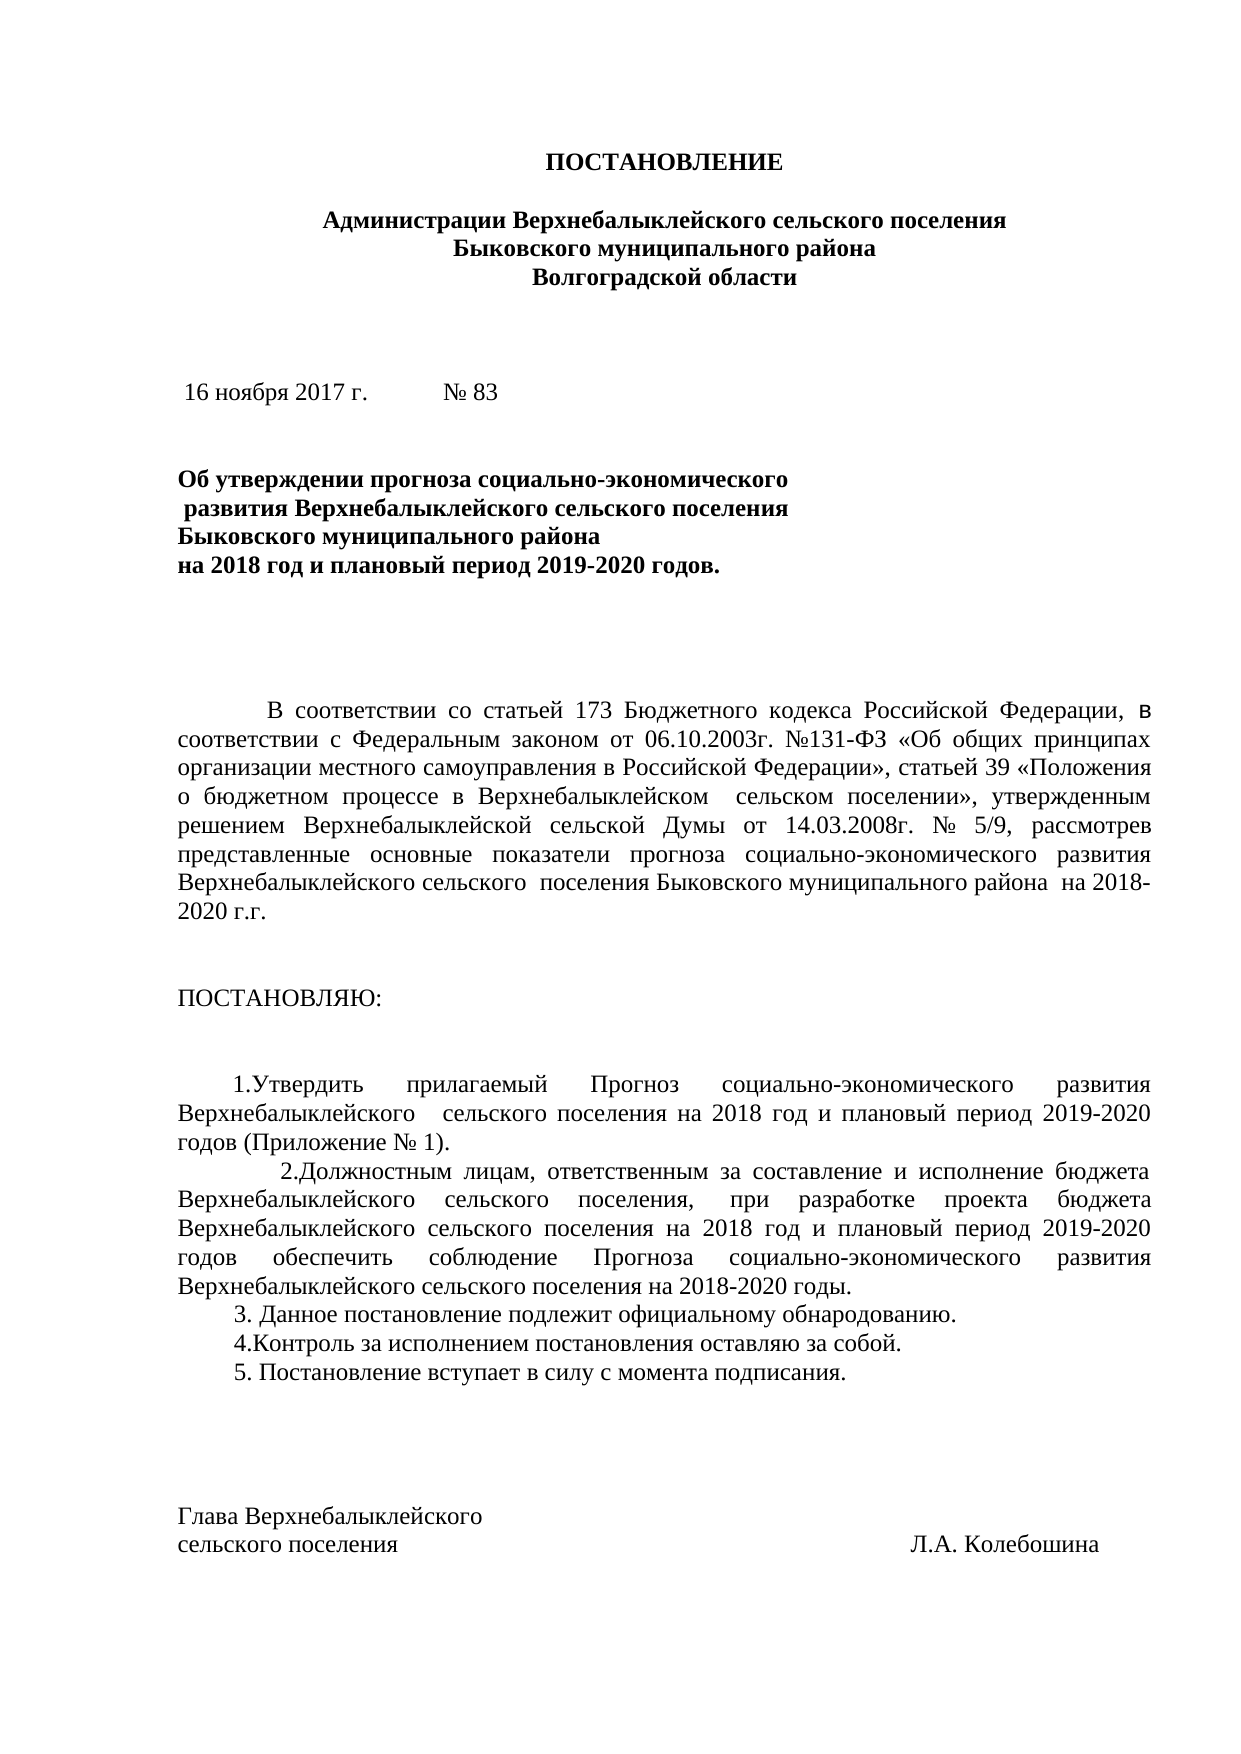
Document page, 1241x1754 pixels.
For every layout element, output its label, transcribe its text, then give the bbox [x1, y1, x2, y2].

text ПОСТАНОВЛЕНИЕ [177, 118, 1152, 176]
text 5. Постановление вступает в силу с момента подписания. [177, 1357, 1152, 1386]
text 4.Контроль за исполнением постановления оставляю за собой. [177, 1328, 1152, 1357]
text 2.Должностным лицам, ответственным за составление и исполнение бюджета Верхнебалыклейского сельского поселения, при разработке проекта бюджета Верхнебалыклейского сельского поселения на 2018 год и плановый период 2019-2020 годов обеспечить соблюдение Прогноза социально-экономического развития Верхнебалыклейского сельского поселения на 2018-2020 годы. [177, 1156, 1152, 1299]
text Администрации Верхнебалыклейского сельского поселения [177, 205, 1152, 233]
text 1.Утвердить прилагаемый Прогноз социально-экономического развития Верхнебалыклейского сельского поселения на 2018 год и плановый период 2019-2020 годов (Приложение № 1). [177, 1041, 1152, 1156]
text ПОСТАНОВЛЯЮ: [177, 954, 1152, 1012]
text на 2018 год и плановый период 2019-2020 годов. [177, 550, 1152, 579]
text Быковского муниципального района [177, 233, 1152, 262]
text 3. Данное постановление подлежит официальному обнародованию. [177, 1299, 1152, 1328]
text Волгоградской области [177, 262, 1152, 291]
text Глава Верхнебалыклейского [177, 1501, 1152, 1529]
text Быковского муниципального района [177, 521, 1152, 550]
text развития Верхнебалыклейского сельского поселения [177, 493, 1152, 521]
text сельского поселения Л.А. Колебошина [177, 1529, 1152, 1558]
text В соответствии со статьей 173 Бюджетного кодекса Российской Федерации, в соответствии с Федеральным законом от 06.10.2003г. №131-ФЗ «Об общих принципах организации местного самоуправления в Российской Федерации», статьей 39 «Положения о бюджетном процессе в Верхнебалыклейском сельском поселении», утвержденным решением Верхнебалыклейской сельской Думы от 14.03.2008г. № 5/9, рассмотрев представленные основные показатели прогноза социально-экономического развития Верхнебалыклейского сельского поселения Быковского муниципального района на 2018-2020 г.г. [177, 666, 1152, 925]
text 16 ноября 2017 г. № 83 [177, 377, 1152, 406]
text Об утверждении прогноза социально-экономического [177, 464, 1152, 493]
